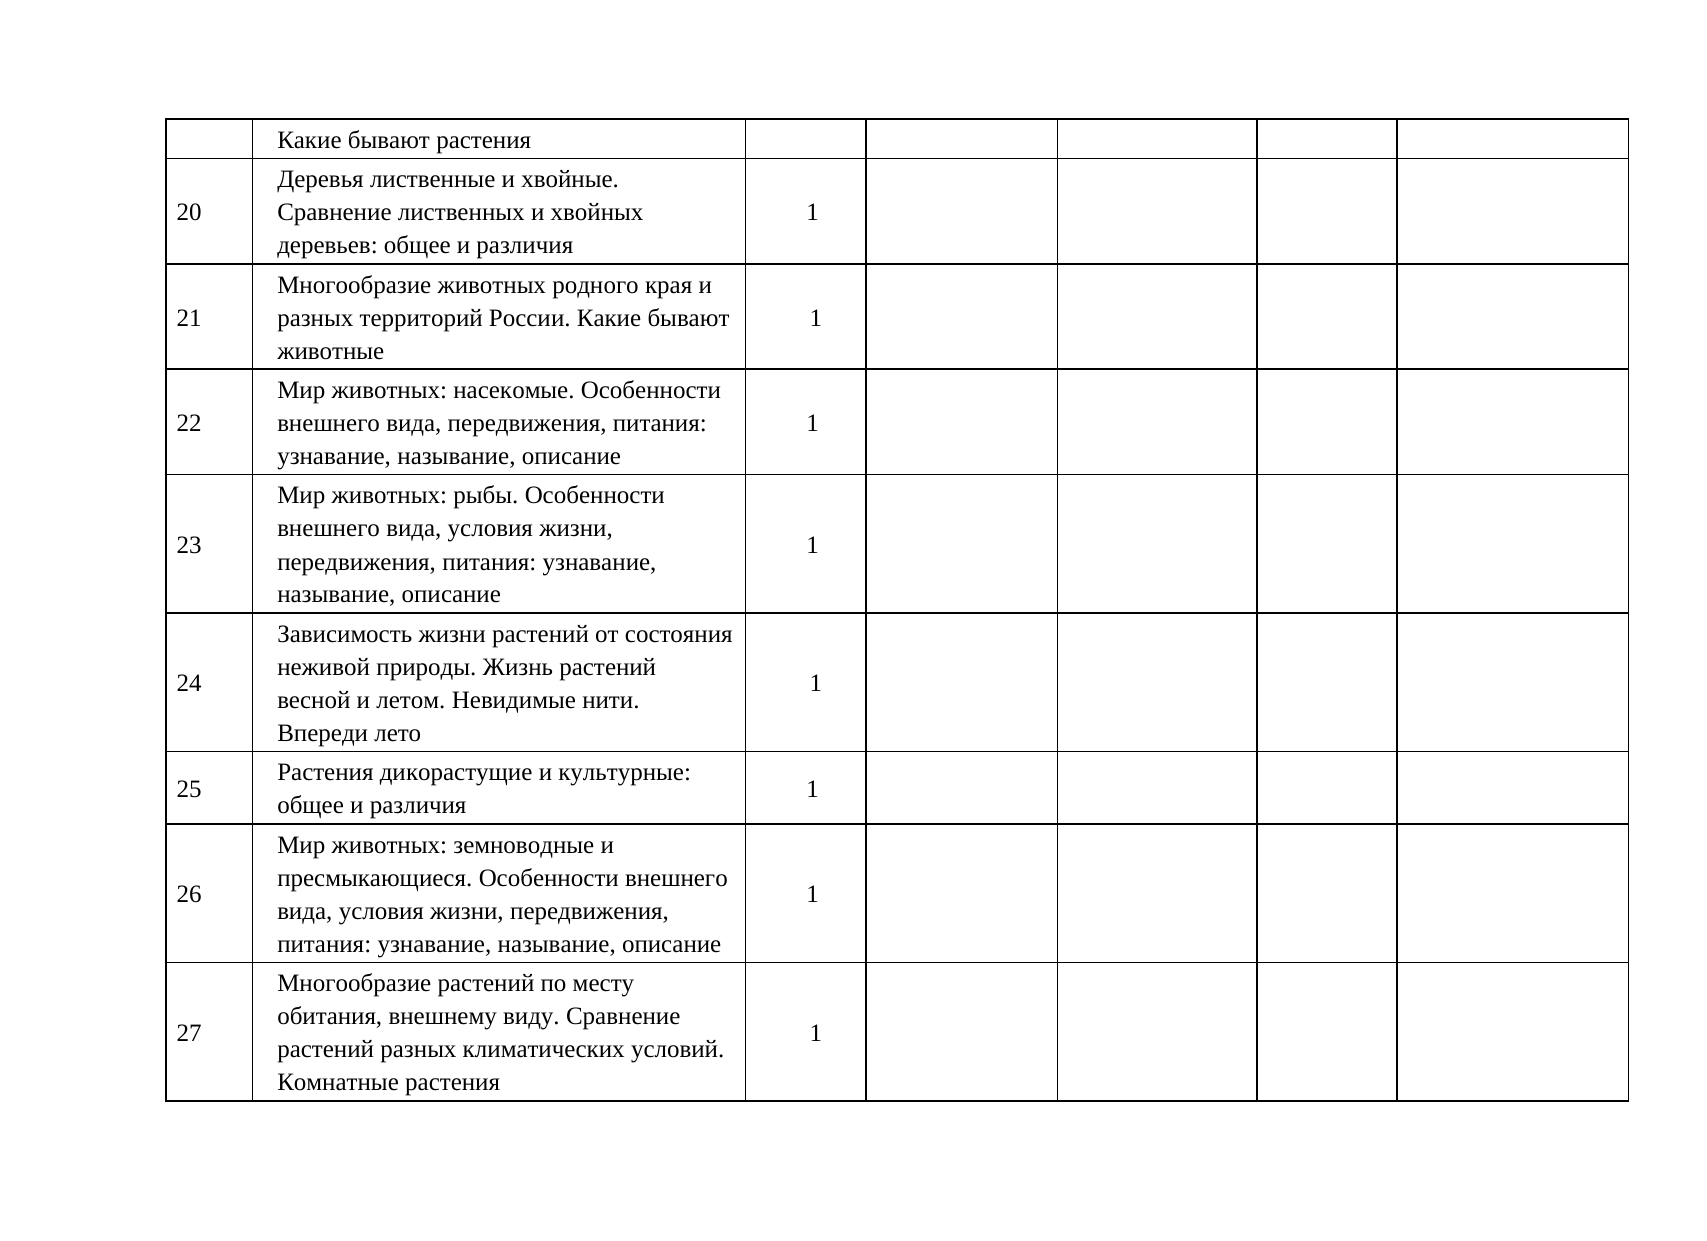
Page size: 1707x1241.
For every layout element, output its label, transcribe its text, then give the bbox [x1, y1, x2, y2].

table_cell [867, 752, 1057, 823]
table_cell [1398, 614, 1628, 751]
table_cell [1398, 370, 1628, 474]
table_cell [867, 963, 1057, 1100]
table_cell 25 [167, 752, 252, 823]
table_cell [867, 120, 1057, 157]
table_cell [1258, 614, 1396, 751]
table_cell 21 [167, 265, 252, 368]
table_cell 1 [746, 963, 865, 1100]
table_cell 1 [746, 475, 865, 612]
table_cell [1398, 159, 1628, 263]
table_cell [1058, 475, 1256, 612]
table_cell 1 [746, 825, 865, 961]
table_cell [1258, 825, 1396, 961]
table_cell [1398, 120, 1628, 157]
table_cell 1 [746, 265, 865, 368]
table_cell 1 [746, 614, 865, 751]
table_cell [1258, 475, 1396, 612]
table_cell [1258, 963, 1396, 1100]
table_cell Мир животных: рыбы. Особенности внешнего вида, условия жизни, передвижения, питания: узнавание, называние, описание [253, 475, 745, 612]
table_cell Мир животных: земноводные и пресмыкающиеся. Особенности внешнего вида, условия жизни, передвижения, питания: узнавание, называние, описание [253, 825, 745, 961]
table_cell [867, 265, 1057, 368]
table_cell 1 [746, 159, 865, 263]
table_cell [867, 370, 1057, 474]
table_cell [1258, 752, 1396, 823]
table_cell [1058, 963, 1256, 1100]
table_cell 27 [167, 963, 252, 1100]
table_cell [1058, 370, 1256, 474]
table_cell [1058, 825, 1256, 961]
table_cell [1258, 370, 1396, 474]
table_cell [253, 120, 745, 157]
table_cell [1058, 614, 1256, 751]
table_cell 19 [167, 120, 252, 157]
table_cell [1258, 265, 1396, 368]
table_cell [1258, 120, 1396, 157]
table_cell 23 [167, 475, 252, 612]
table_cell [867, 825, 1057, 961]
table_cell [1058, 265, 1256, 368]
table_cell [867, 614, 1057, 751]
table_cell 24 [167, 614, 252, 751]
table_cell [1398, 752, 1628, 823]
table_cell [1398, 963, 1628, 1100]
table_cell 26 [167, 825, 252, 961]
table_cell [867, 159, 1057, 263]
table_cell Многообразие растений по месту обитания, внешнему виду. Сравнение растений разных климатических условий. Комнатные растения [253, 963, 745, 1100]
table_cell [1258, 159, 1396, 263]
table_cell 1 [746, 752, 865, 823]
table_cell Зависимость жизни растений от состояния неживой природы. Жизнь растений весной и летом. Невидимые нити. Впереди лето [253, 614, 745, 751]
table_cell Деревья лиственные и хвойные. Сравнение лиственных и хвойных деревьев: общее и различия [253, 159, 745, 263]
table_cell 22 [167, 370, 252, 474]
table_cell 20 [167, 159, 252, 263]
table_cell Многообразие животных родного края и разных территорий России. Какие бывают животные [253, 265, 745, 368]
table_cell [1398, 825, 1628, 961]
table_cell 1 [746, 370, 865, 474]
table_cell [1058, 120, 1256, 157]
table_cell [1058, 159, 1256, 263]
table_cell Растения дикорастущие и культурные: общее и различия [253, 752, 745, 823]
table_cell [1398, 265, 1628, 368]
table_cell [1058, 752, 1256, 823]
table_cell [867, 475, 1057, 612]
table_cell 1 [746, 120, 865, 157]
table_cell Мир животных: насекомые. Особенности внешнего вида, передвижения, питания: узнавание, называние, описание [253, 370, 745, 474]
table_cell [1398, 475, 1628, 612]
